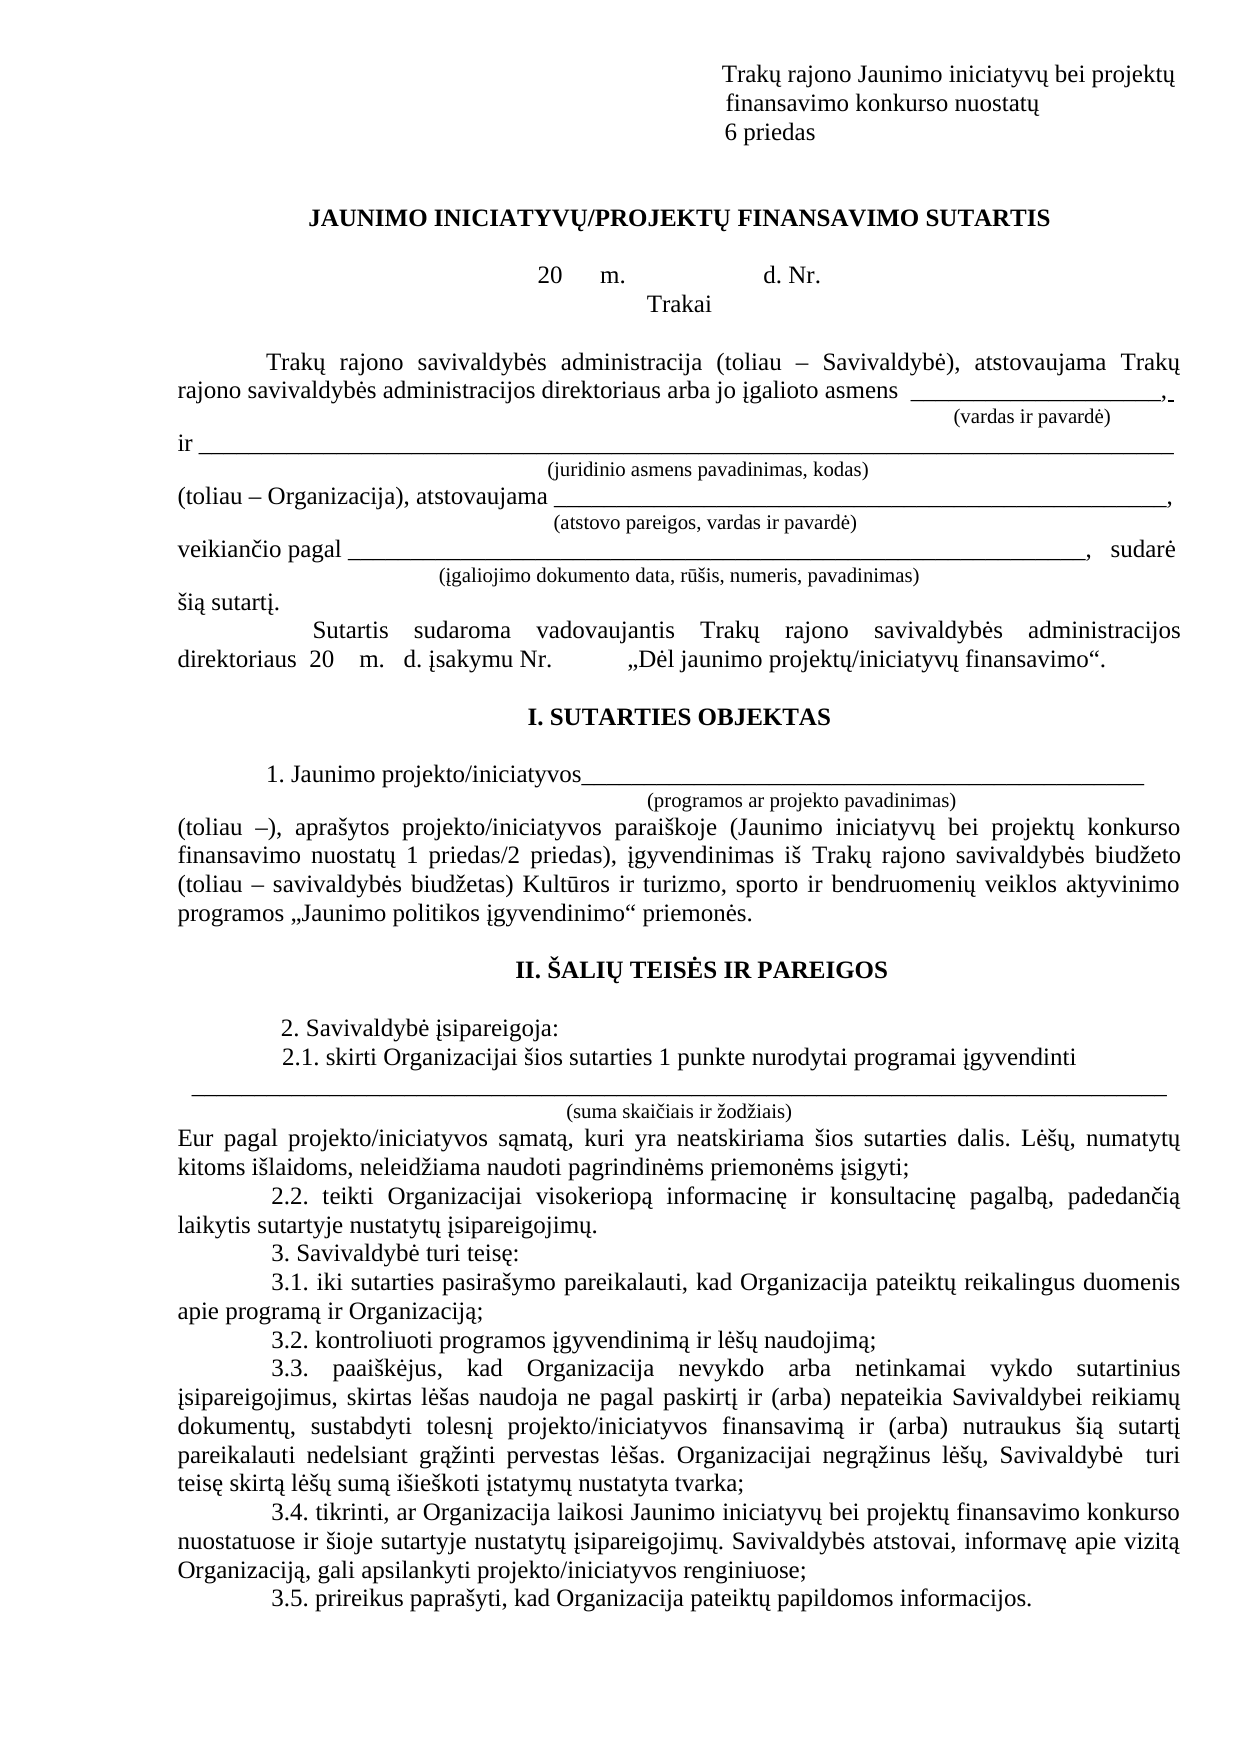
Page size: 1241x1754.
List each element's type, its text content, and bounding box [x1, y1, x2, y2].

text (atstovo pareigos, vardas ir pavardė) [177, 510, 1181, 534]
text JAUNIMO INICIATYVŲ/PROJEKTŲ FINANSAVIMO SUTARTIS [177, 203, 1181, 232]
text Sutartis sudaroma vadovaujantis Trakų rajono savivaldybės administracijos direktoriaus 20 m. d. įsakymu Nr. „Dėl jaunimo projektų/iniciatyvų finansavimo“. [177, 615, 1181, 673]
text (juridinio asmens pavadinimas, kodas) [177, 457, 1181, 481]
text 2.1. skirti Organizacijai šios sutarties 1 punkte nurodytai programai įgyvendinti ______________________________________________________________________________ (suma skaičiais ir žodžiais) [177, 1042, 1181, 1123]
text Trakai [177, 289, 1181, 318]
text 2. Savivaldybė įsipareigoja: [177, 1013, 1181, 1042]
text (programos ar projekto pavadinimas) [177, 788, 1181, 812]
text 3.1. iki sutarties pasirašymo pareikalauti, kad Organizacija pateiktų reikalingus duomenis apie programą ir Organizaciją; [177, 1267, 1181, 1325]
text 1. Jaunimo projekto/iniciatyvos_____________________________________________ [177, 759, 1181, 788]
text (toliau – Organizacija), atstovaujama _________________________________________________, [177, 481, 1181, 510]
text 3.2. kontroliuoti programos įgyvendinimą ir lėšų naudojimą; [177, 1325, 1181, 1353]
text (toliau –), aprašytos projekto/iniciatyvos paraiškoje (Jaunimo iniciatyvų bei projektų konkurso finansavimo nuostatų 1 priedas/2 priedas), įgyvendinimas iš Trakų rajono savivaldybės biudžeto (toliau – savivaldybės biudžetas) Kultūros ir turizmo, sporto ir bendruomenių veiklos aktyvinimo programos „Jaunimo politikos įgyvendinimo“ priemonės. [177, 812, 1181, 927]
text I. SUTARTIES OBJEKTAS [177, 702, 1181, 730]
text (įgaliojimo dokumento data, rūšis, numeris, pavadinimas) [177, 562, 1181, 587]
text veikiančio pagal ___________________________________________________________, sudarė [177, 534, 1181, 562]
text Eur pagal projekto/iniciatyvos sąmatą, kuri yra neatskiriama šios sutarties dalis. Lėšų, numatytų kitoms išlaidoms, neleidžiama naudoti pagrindinėms priemonėms įsigyti; [177, 1123, 1181, 1181]
text (vardas ir pavardė) [177, 404, 1181, 428]
text ir ______________________________________________________________________________ [177, 428, 1181, 457]
text Trakų rajono savivaldybės administracija (toliau – Savivaldybė), atstovaujama Trakų rajono savivaldybės administracijos direktoriaus arba jo įgalioto asmens ____________________, [177, 347, 1181, 404]
text 20 m. d. Nr. [177, 260, 1181, 289]
text 2.2. teikti Organizacijai visokeriopą informacinę ir konsultacinę pagalbą, padedančią laikytis sutartyje nustatytų įsipareigojimų. [177, 1181, 1181, 1238]
text 3. Savivaldybė turi teisę: [177, 1238, 1181, 1267]
text šią sutartį. [177, 587, 1181, 615]
text 3.3. paaiškėjus, kad Organizacija nevykdo arba netinkamai vykdo sutartinius įsipareigojimus, skirtas lėšas naudoja ne pagal paskirtį ir (arba) nepateikia Savivaldybei reikiamų dokumentų, sustabdyti tolesnį projekto/iniciatyvos finansavimą ir (arba) nutraukus šią sutartį pareikalauti nedelsiant grąžinti pervestas lėšas. Organizacijai negrąžinus lėšų, Savivaldybė turi teisę skirtą lėšų sumą išieškoti įstatymų nustatyta tvarka; [177, 1353, 1181, 1497]
text 3.4. tikrinti, ar Organizacija laikosi Jaunimo iniciatyvų bei projektų finansavimo konkurso nuostatuose ir šioje sutartyje nustatytų įsipareigojimų. Savivaldybės atstovai, informavę apie vizitą Organizaciją, gali apsilankyti projekto/iniciatyvos renginiuose; [177, 1497, 1181, 1583]
text 3.5. prireikus paprašyti, kad Organizacija pateiktų papildomos informacijos. [177, 1583, 1181, 1612]
subtitle II. ŠALIŲ TEISĖS IR PAREIGOS [177, 956, 1181, 984]
